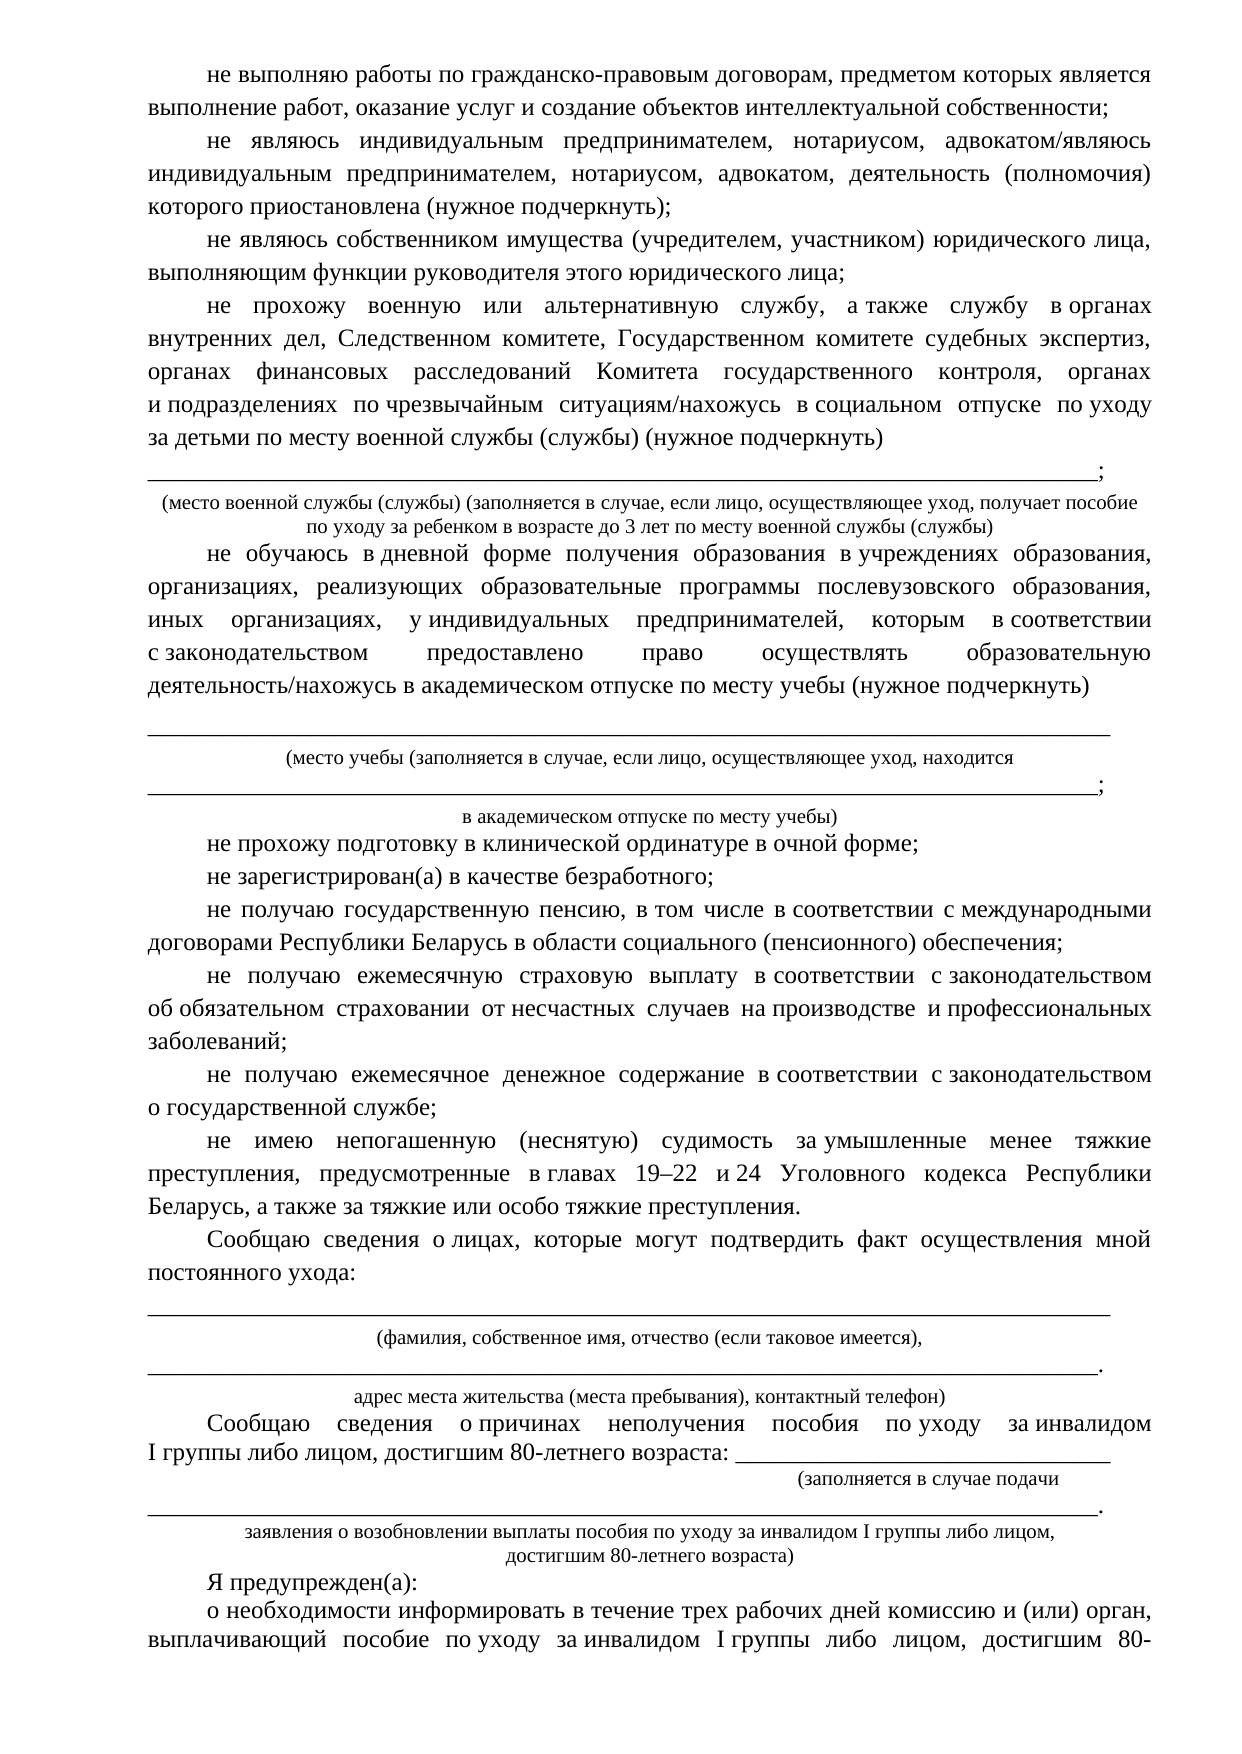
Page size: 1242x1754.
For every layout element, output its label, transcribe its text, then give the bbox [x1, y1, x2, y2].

text Сообщаю сведения о лицах, которые могут подтвердить факт осуществления мной постоянного ухода: [148, 1224, 1152, 1286]
text не получаю ежемесячное денежное содержание в соответствии с законодательством о государственной службе; [148, 1059, 1152, 1121]
text не обучаюсь в дневной форме получения образования в учреждениях образования, организациях, реализующих образовательные программы послевузовского образования, иных организациях, у индивидуальных предпринимателей, которым в соответствии с законодательством предоставлено право осуществлять образовательную деятельность/нахожусь в академическом отпуске по месту учебы (нужное подчеркнуть) [148, 538, 1152, 699]
text не получаю государственную пенсию, в том числе в соответствии с международными договорами Республики Беларусь в области социального (пенсионного) обеспечения; [148, 894, 1152, 956]
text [148, 1596, 1152, 1653]
text не являюсь собственником имущества (учредителем, участником) юридического лица, выполняющим функции руководителя этого юридического лица; [148, 224, 1152, 286]
text (место военной службы (службы) (заполняется в случае, если лицо, осуществляющее уход, получает пособие по уходу за ребенком в возрасте до 3 лет по месту военной службы (службы) [148, 490, 1152, 538]
text ____________________________________________________________________________. [148, 1349, 1152, 1378]
text _____________________________________________________________________________ [148, 1290, 1152, 1319]
text не прохожу военную или альтернативную службу, а также службу в органах внутренних дел, Следственном комитете, Государственном комитете судебных экспертиз, органах финансовых расследований Комитета государственного контроля, органах и подразделениях по чрезвычайным ситуациям/нахожусь в социальном отпуске по уходу за детьми по месту военной службы (службы) (нужное подчеркнуть) [148, 290, 1152, 451]
text не зарегистрирован(а) в качестве безработного; [148, 861, 1152, 890]
text не выполняю работы по гражданско-правовым договорам, предметом которых является выполнение работ, оказание услуг и создание объектов интеллектуальной собственности; [148, 59, 1152, 121]
text не являюсь индивидуальным предпринимателем, нотариусом, адвокатом/являюсь индивидуальным предпринимателем, нотариусом, адвокатом, деятельность (полномочия) которого приостановлена (нужное подчеркнуть); [148, 125, 1152, 220]
text заявления о возобновлении выплаты пособия по уходу за инвалидом I группы либо лицом, достигшим 80-летнего возраста) [148, 1519, 1152, 1567]
text ____________________________________________________________________________; [148, 455, 1152, 484]
text не получаю ежемесячную страховую выплату в соответствии с законодательством об обязательном страховании от несчастных случаев на производстве и профессиональных заболеваний; [148, 960, 1152, 1055]
text (фамилия, собственное имя, отчество (если таковое имеется), [148, 1325, 1152, 1349]
text не имею непогашенную (неснятую) судимость за умышленные менее тяжкие преступления, предусмотренные в главах 19–22 и 24 Уголовного кодекса Республики Беларусь, а также за тяжкие или особо тяжкие преступления. [148, 1125, 1152, 1220]
text Я предупрежден(а): [148, 1567, 1152, 1596]
text не прохожу подготовку в клинической ординатуре в очной форме; [148, 828, 1152, 857]
text ____________________________________________________________________________. [148, 1490, 1152, 1519]
text _____________________________________________________________________________ [148, 710, 1152, 738]
text (заполняется в случае подачи [797, 1466, 1152, 1490]
text в академическом отпуске по месту учебы) [148, 804, 1152, 828]
text (место учебы (заполняется в случае, если лицо, осуществляющее уход, находится [148, 745, 1152, 769]
text ____________________________________________________________________________; [148, 769, 1152, 798]
text адрес места жительства (места пребывания), контактный телефон) [148, 1384, 1152, 1408]
text Сообщаю сведения о причинах неполучения пособия по уходу за инвалидом I группы либо лицом, достигшим 80-летнего возраста: ______________________________ [148, 1408, 1152, 1466]
